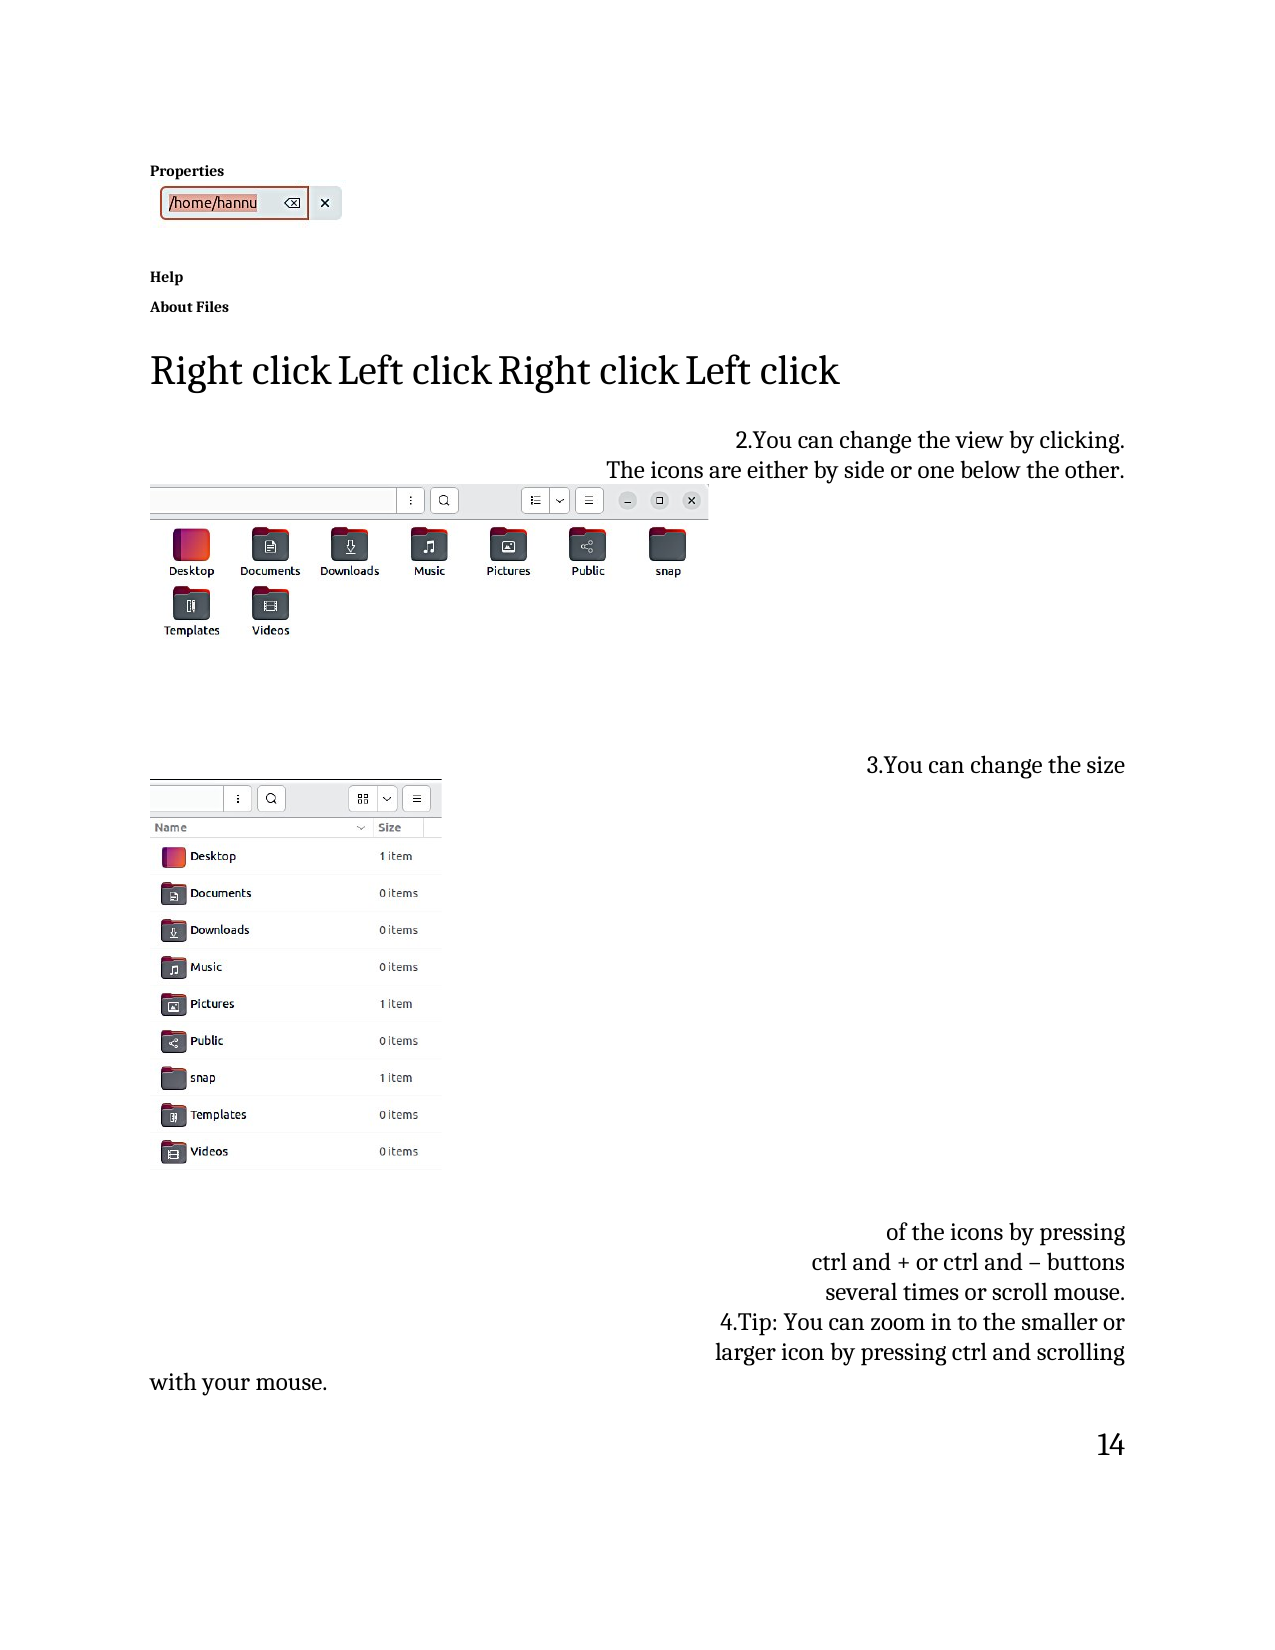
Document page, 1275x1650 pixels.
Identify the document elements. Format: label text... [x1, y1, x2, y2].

text Help [150, 257, 1125, 287]
text larger icon by pressing ctrl and scrolling [150, 1337, 1125, 1367]
picture [150, 484, 709, 691]
text 14 [150, 1427, 1125, 1464]
text Properties [150, 150, 1125, 180]
text Right click Left click Right click Left click [150, 347, 1125, 394]
text ctrl and + or ctrl and – buttons [150, 1247, 1125, 1277]
text 2.You can change the view by clicking. [150, 424, 1125, 454]
text with your mouse. [150, 1367, 1125, 1397]
text several times or scroll mouse. [150, 1277, 1125, 1307]
picture [150, 180, 346, 228]
text The icons are either by side or one below the other. [150, 454, 1125, 484]
text of the icons by pressing [150, 1217, 1125, 1247]
text About Files [150, 287, 1125, 317]
text 3.You can change the size [150, 749, 1125, 779]
text 4.Tip: You can zoom in to the smaller or [150, 1307, 1125, 1337]
picture [150, 779, 442, 1188]
